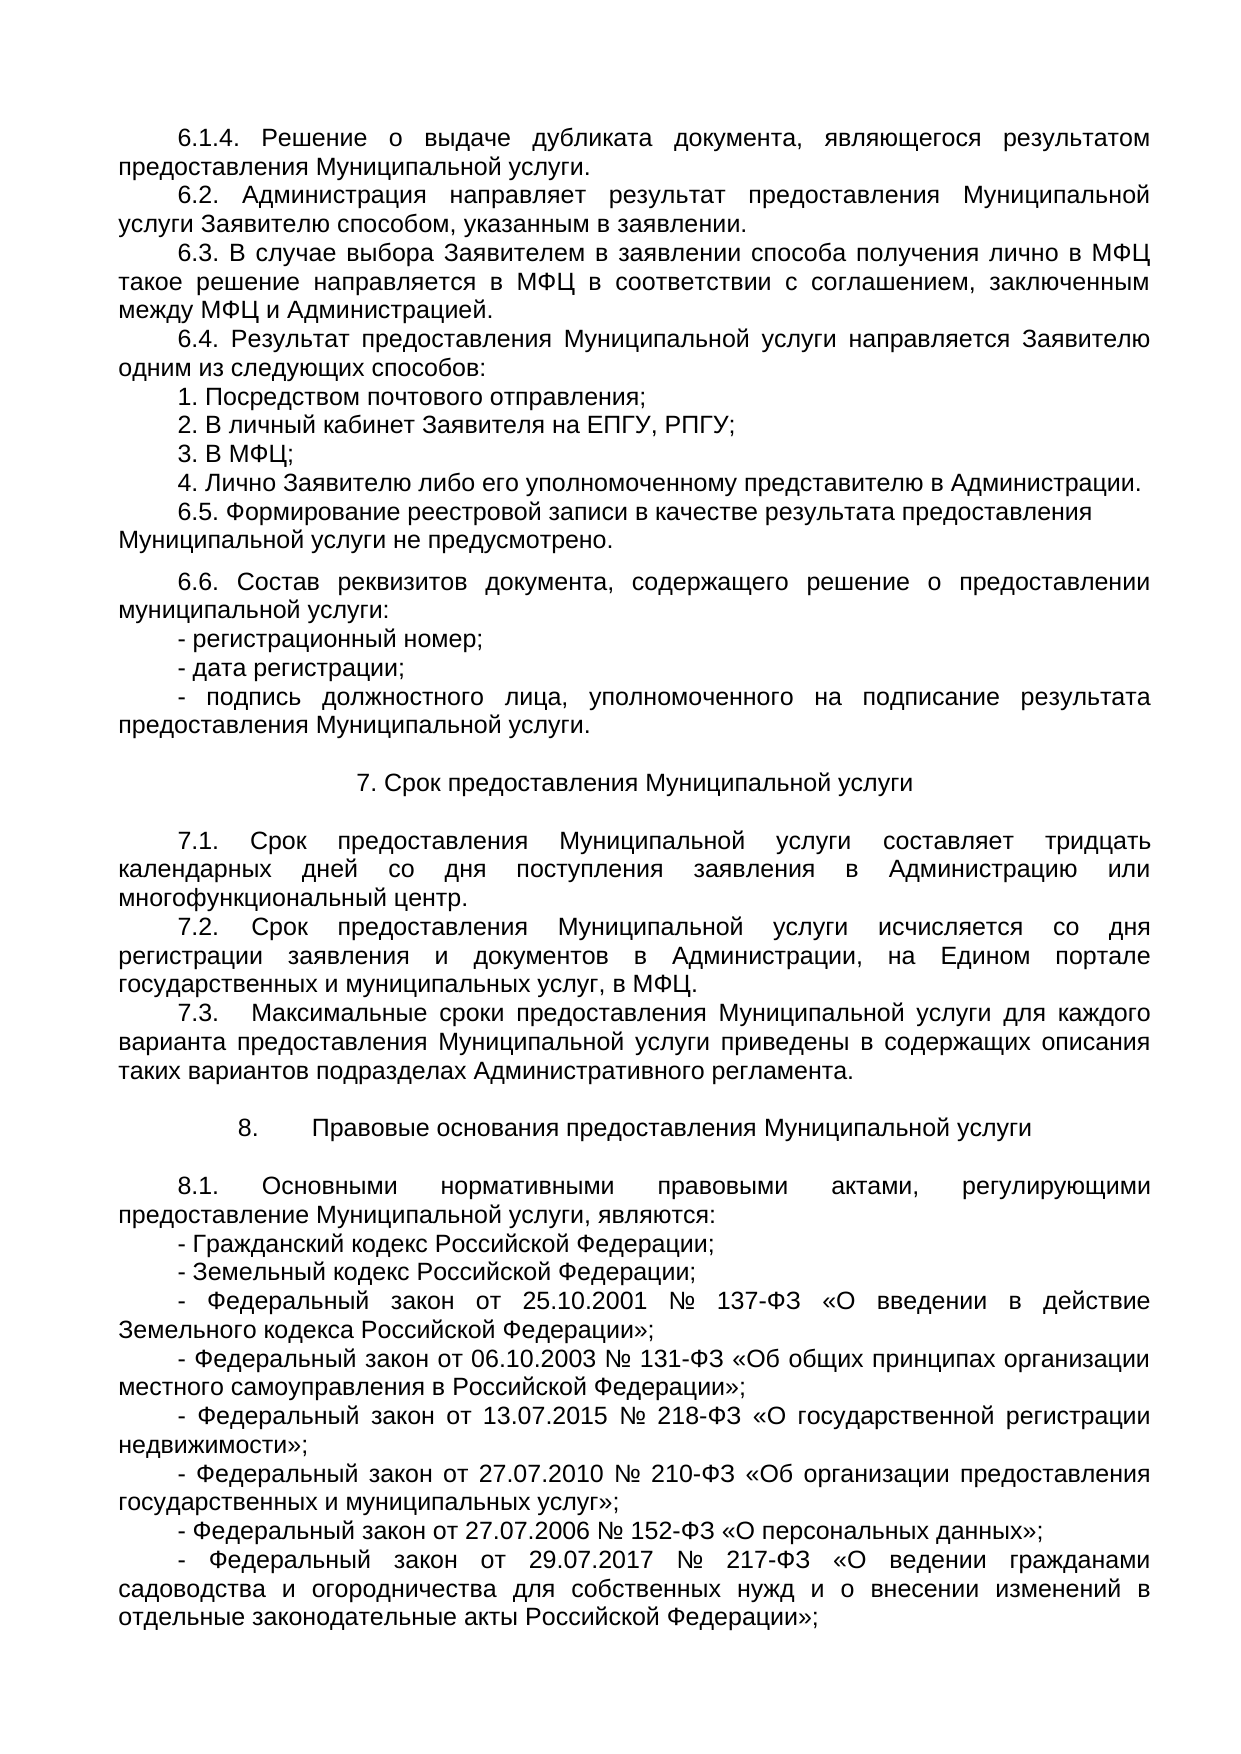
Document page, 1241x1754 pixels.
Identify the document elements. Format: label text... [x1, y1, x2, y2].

text 4. Лично Заявителю либо его уполномоченному представителю в Администрации. [118, 468, 1152, 496]
text 6.4. Результат предоставления Муниципальной услуги направляется Заявителю одним из следующих способов: [118, 324, 1152, 381]
list - Федеральный закон от 25.10.2001 № 137-ФЗ «О введении в действие Земельного кодекса Российской Федерации»; [118, 1286, 1152, 1343]
list Максимальные сроки предоставления Муниципальной услуги для каждого варианта предоставления Муниципальной услуги приведены в содержащих описания таких вариантов подразделах Административного регламента. [118, 998, 1152, 1084]
list - Федеральный закон от 27.07.2006 № 152-ФЗ «О персональных данных»; [118, 1516, 1152, 1545]
text 6.3. В случае выбора Заявителем в заявлении способа получения лично в МФЦ такое решение направляется в МФЦ в соответствии с соглашением, заключенным между МФЦ и Администрацией. [118, 238, 1152, 324]
text 6.1.4. Решение о выдаче дубликата документа, являющегося результатом предоставления Муниципальной услуги. [118, 123, 1152, 180]
text - регистрационный номер; [118, 624, 1152, 653]
text 6.2. Администрация направляет результат предоставления Муниципальной услуги Заявителю способом, указанным в заявлении. [118, 180, 1152, 238]
list - Федеральный закон от 13.07.2015 № 218-ФЗ «О государственной регистрации недвижимости»; [118, 1401, 1152, 1458]
text 7. Срок предоставления Муниципальной услуги [118, 768, 1152, 796]
text - подпись должностного лица, уполномоченного на подписание результата предоставления Муниципальной услуги. [118, 681, 1152, 739]
list Правовые основания предоставления Муниципальной услуги [118, 1113, 1152, 1142]
text 6.6. Состав реквизитов документа, содержащего решение о предоставлении муниципальной услуги: [118, 566, 1152, 624]
list - Федеральный закон от 27.07.2010 № 210-ФЗ «Об организации предоставления государственных и муниципальных услуг»; [118, 1458, 1152, 1516]
list - Земельный кодекс Российской Федерации; [118, 1257, 1152, 1286]
text 1. Посредством почтового отправления; [118, 381, 1152, 410]
list - Федеральный закон от 06.10.2003 № 131-ФЗ «Об общих принципах организации местного самоуправления в Российской Федерации»; [118, 1343, 1152, 1401]
list - Гражданский кодекс Российской Федерации; [118, 1228, 1152, 1257]
list 7.1. Срок предоставления Муниципальной услуги составляет тридцать календарных дней со дня поступления заявления в Администрацию или многофункциональный центр. [118, 826, 1152, 912]
text 6.5. Формирование реестровой записи в качестве результата предоставления Муниципальной услуги не предусмотрено. [118, 496, 1152, 554]
text 2. В личный кабинет Заявителя на ЕПГУ, РПГУ; [118, 410, 1152, 439]
text 3. В МФЦ; [118, 439, 1152, 468]
text - дата регистрации; [118, 653, 1152, 681]
text - Федеральный закон от 29.07.2017 № 217-ФЗ «О ведении гражданами садоводства и огородничества для собственных нужд и о внесении изменений в отдельные законодательные акты Российской Федерации»; [118, 1545, 1152, 1631]
list Срок предоставления Муниципальной услуги исчисляется со дня регистрации заявления и документов в Администрации, на Едином портале государственных и муниципальных услуг, в МФЦ. [118, 912, 1152, 998]
text 8.1. Основными нормативными правовыми актами, регулирующими предоставление Муниципальной услуги, являются: [118, 1171, 1152, 1228]
